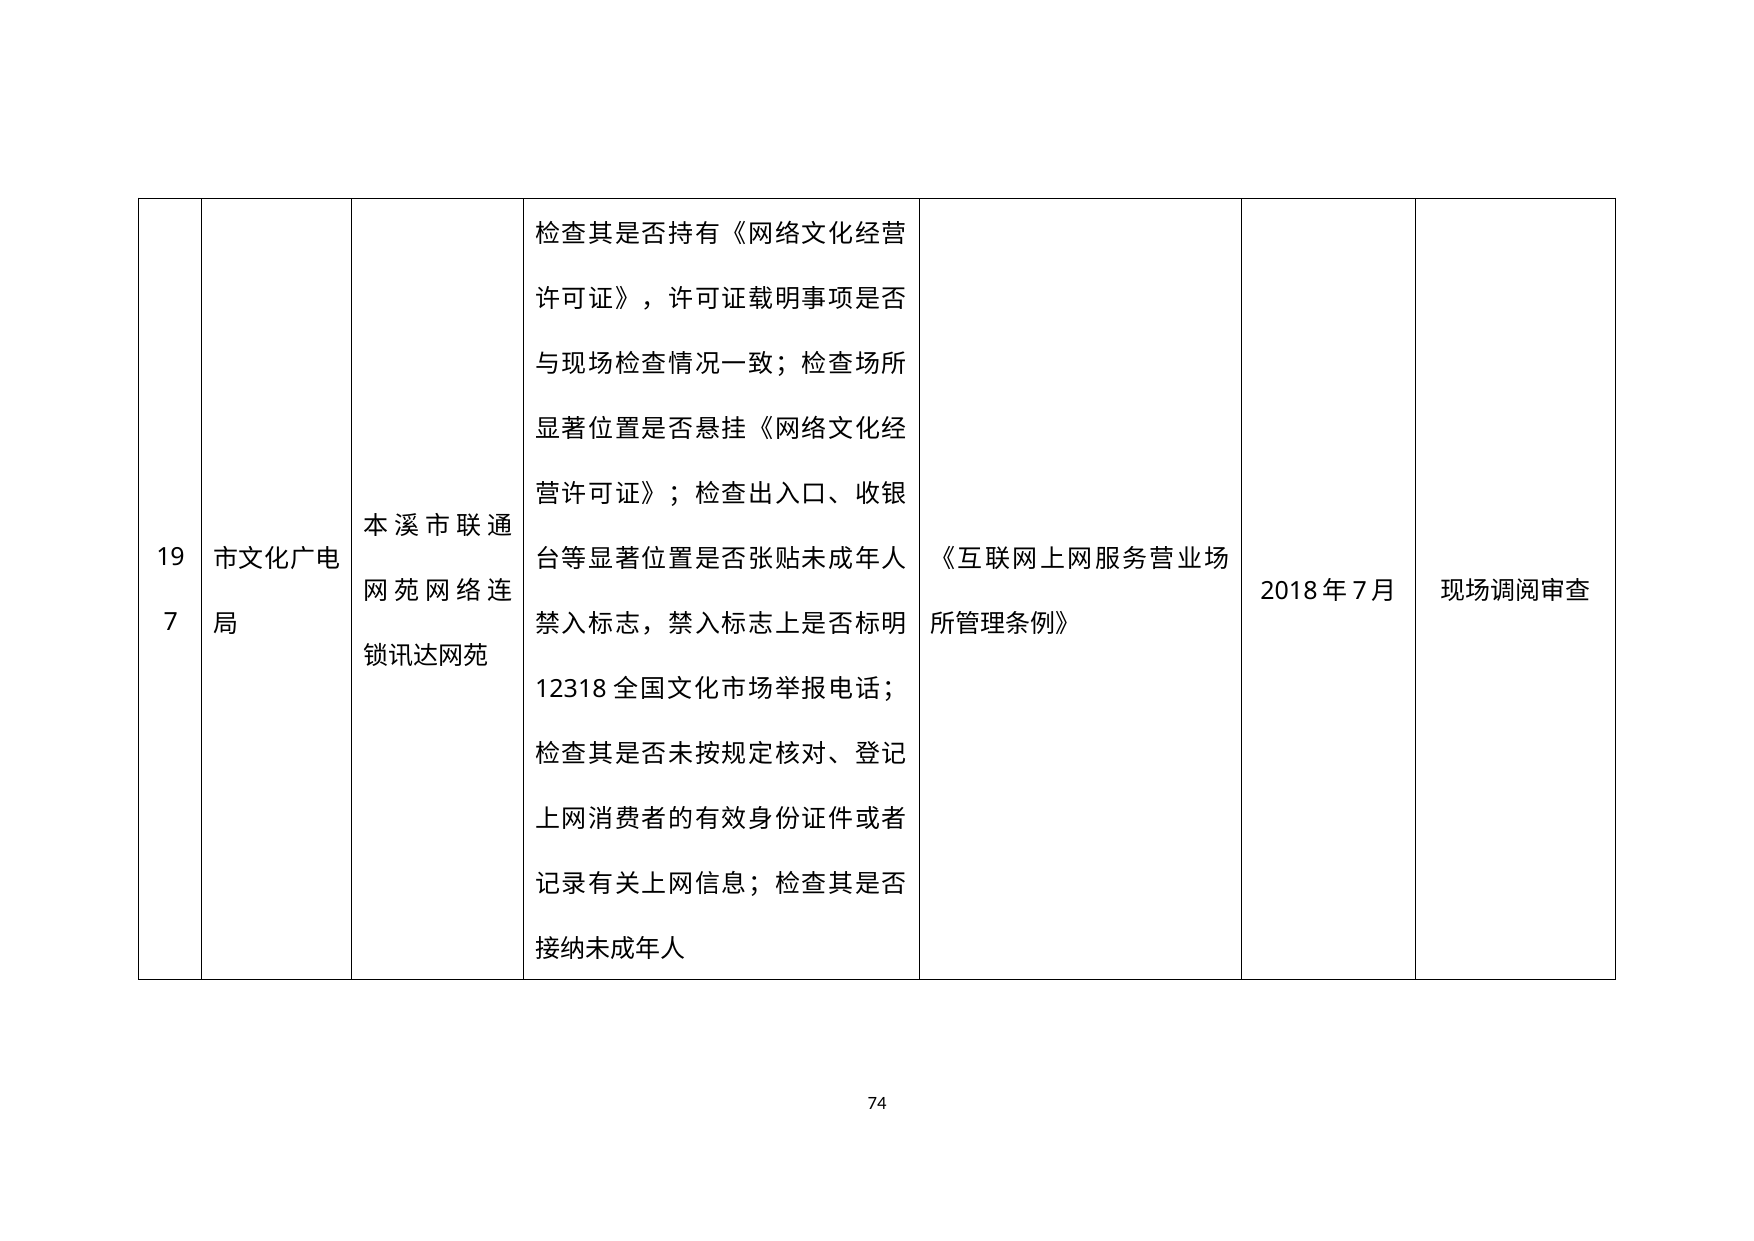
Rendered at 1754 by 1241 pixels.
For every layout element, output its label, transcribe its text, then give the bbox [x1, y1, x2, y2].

table_cell 市文化广电局 [202, 199, 351, 979]
table_cell 本溪市联通网苑网络连锁讯达网苑 [352, 199, 523, 979]
table_cell 现场调阅审查 [1416, 199, 1615, 979]
table_cell 《互联网上网服务营业场所管理条例》 [920, 199, 1241, 979]
table_cell 197 [139, 199, 201, 979]
table_cell 2018年7月 [1242, 199, 1415, 979]
